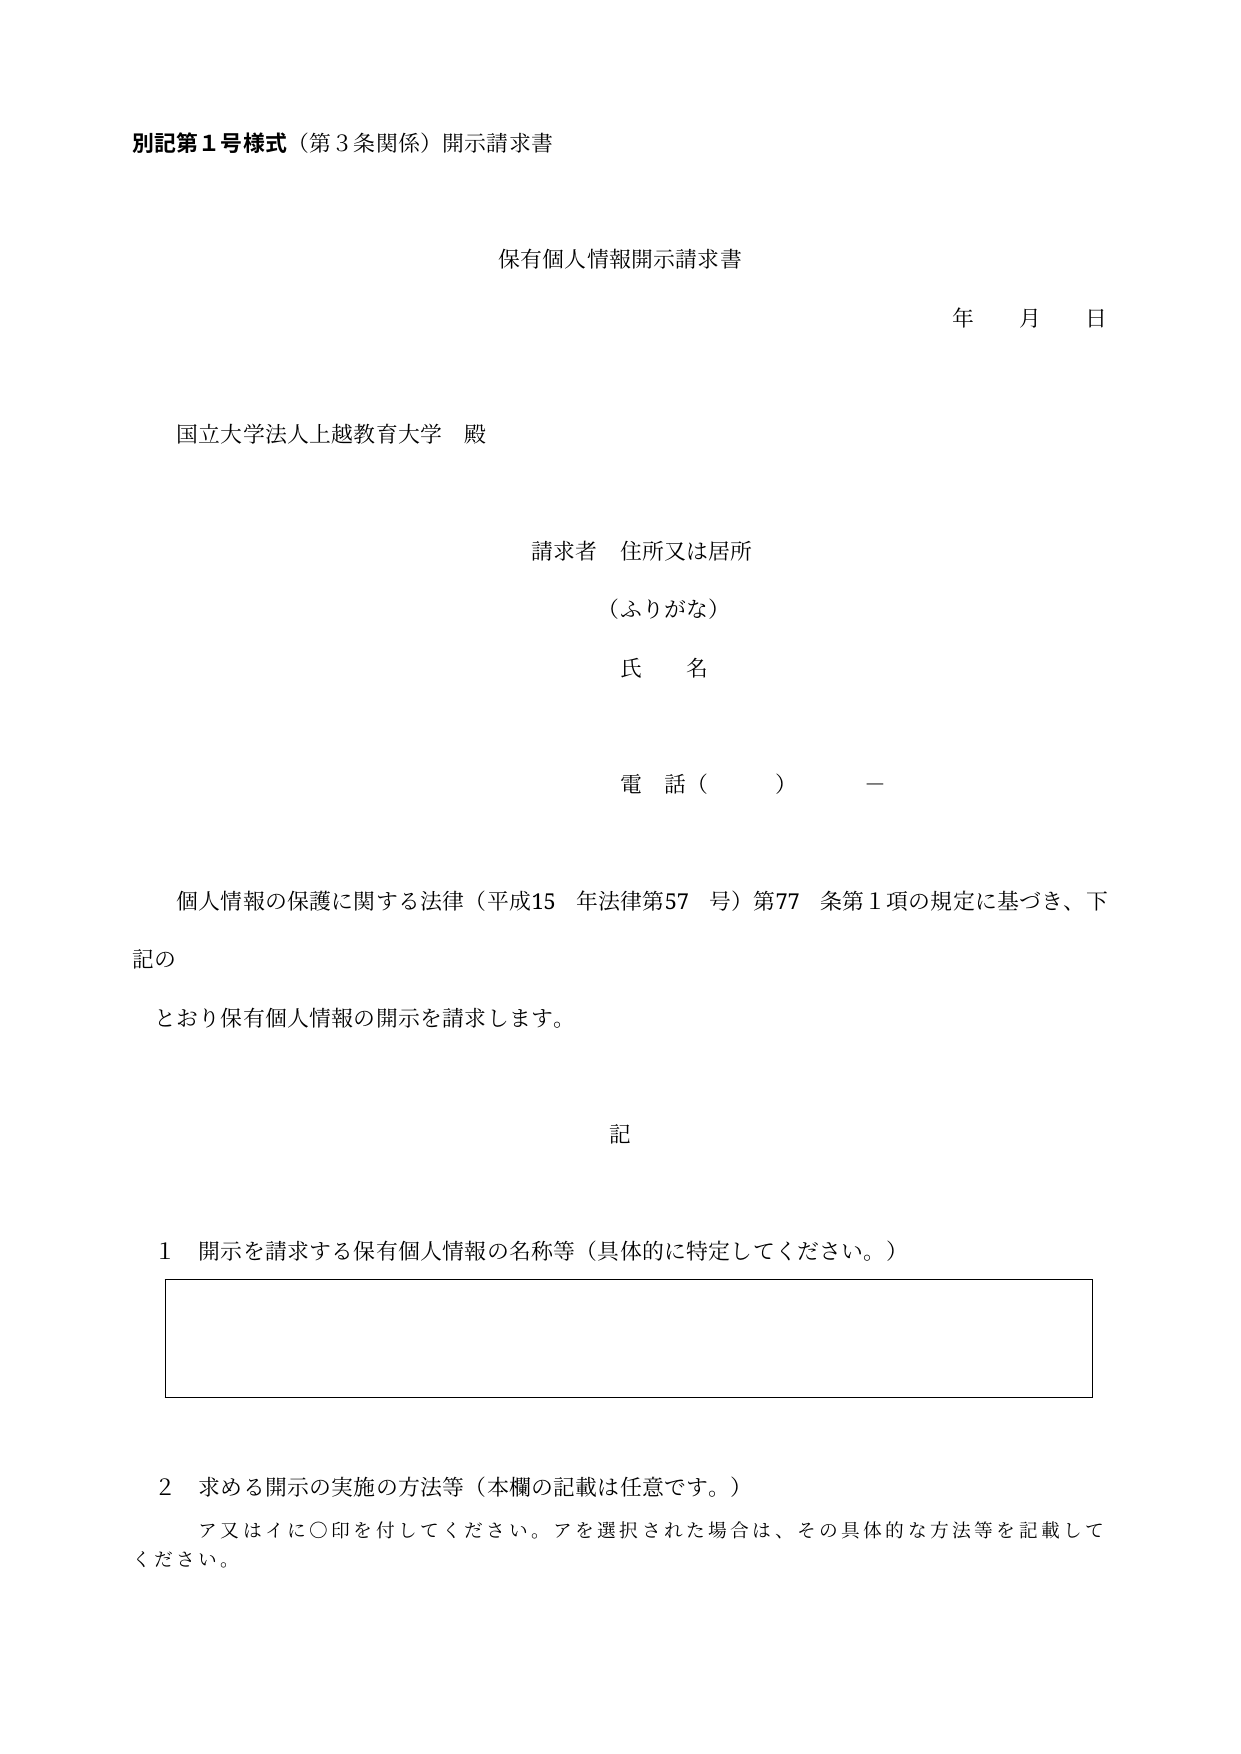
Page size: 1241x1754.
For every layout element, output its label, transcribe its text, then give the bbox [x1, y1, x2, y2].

text 別記第１号様式（第３条関係）開示請求書 [132, 113, 1108, 171]
text とおり保有個人情報の開示を請求します。 [132, 988, 1108, 1046]
text 氏 名 [613, 638, 1108, 696]
text 電 話（ ） － [132, 754, 1108, 813]
text １ 開示を請求する保有個人情報の名称等（具体的に特定してください。） [132, 1221, 1108, 1279]
table_header [166, 1280, 1092, 1397]
text 保有個人情報開示請求書 [132, 229, 1108, 288]
text 記 [132, 1104, 1108, 1163]
text 国立大学法人上越教育大学 殿 [132, 404, 1108, 463]
text ア又はイに○印を付してください。アを選択された場合は、その具体的な方法等を記載してください。 [132, 1515, 1108, 1573]
text 個人情報の保護に関する法律（平成15年法律第57号）第77条第１項の規定に基づき、下記の [132, 871, 1108, 988]
text 請求者 住所又は居所 [132, 521, 1108, 579]
text ２ 求める開示の実施の方法等（本欄の記載は任意です。） [132, 1456, 1108, 1515]
text 年 月 日 [132, 288, 1108, 346]
text （ふりがな） [132, 579, 1108, 638]
